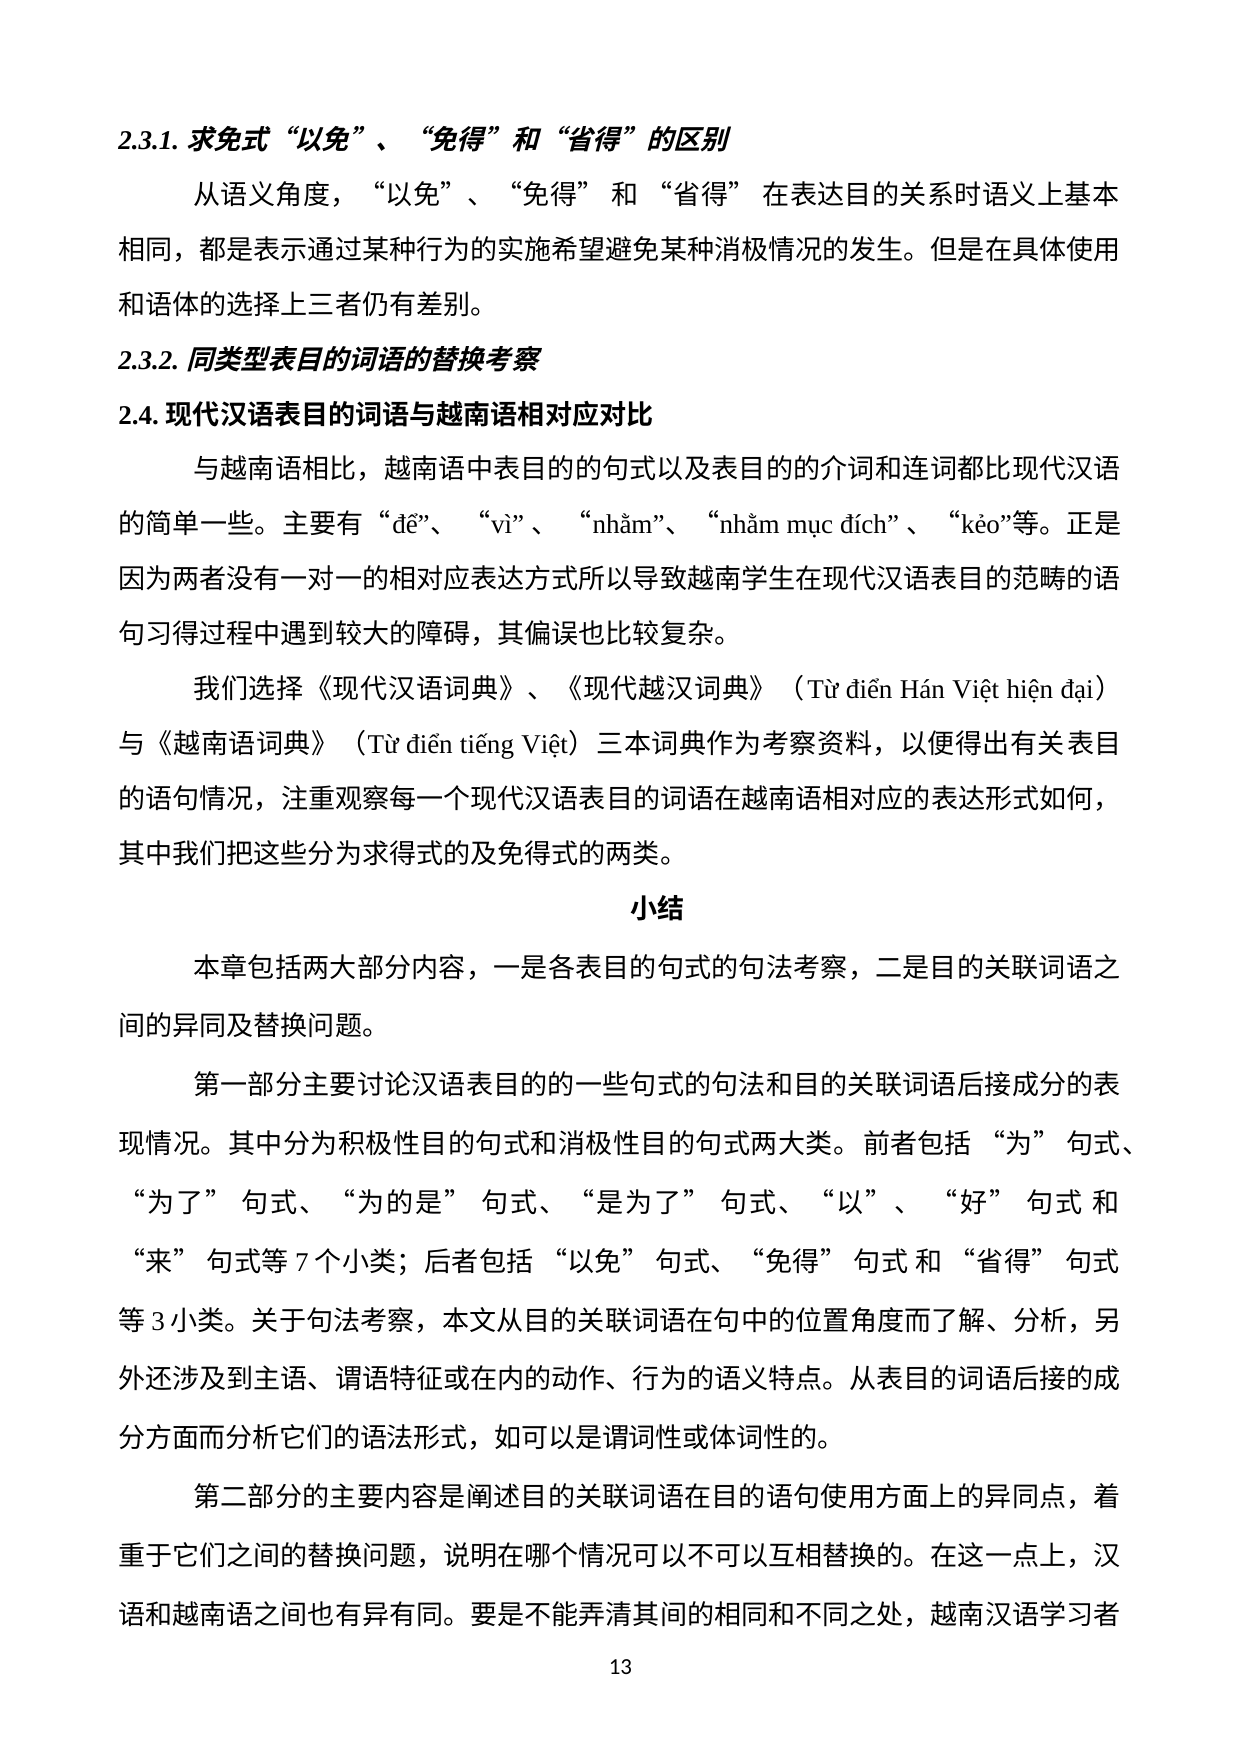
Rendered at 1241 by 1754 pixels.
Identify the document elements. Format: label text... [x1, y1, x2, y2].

text 第一部分主要讨论汉语表目的的一些句式的句法和目的关联词语后接成分的表现情况。其中分为积极性目的句式和消极性目的句式两大类。前者包括 “为” 句式、“为了” 句式、“为的是” 句式、“是为了” 句式、“以”、 “好” 句式 和 “来” 句式等7个小类；后者包括 “以免” 句式、“免得” 句式 和 “省得” 句式等3小类。关于句法考察，本文从目的关联词语在句中的位置角度而了解、分析，另外还涉及到主语、谓语特征或在内的动作、行为的语义特点。从表目的词语后接的成分方面而分析它们的语法形式，如可以是谓词性或体词性的。 [118, 1063, 1122, 1456]
text 从语义角度，“以免”、“免得” 和 “省得” 在表达目的关系时语义上基本相同，都是表示通过某种行为的实施希望避免某种消极情况的发生。但是在具体使用和语体的选择上三者仍有差别。 [118, 173, 1122, 322]
text 2.3.1. 求免式“以免”、“免得”和“省得”的区别 [118, 118, 1122, 157]
text 与越南语相比，越南语中表目的的句式以及表目的的介词和连词都比现代汉语的简单一些。主要有“để”、 “vì” 、 “nhằm”、“nhằm mục đích” 、“kẻo”等。正是因为两者没有一对一的相对应表达方式所以导致越南学生在现代汉语表目的范畴的语句习得过程中遇到较大的障碍，其偏误也比较复杂。 [118, 447, 1122, 651]
text 2.4. 现代汉语表目的词语与越南语相对应对比 [118, 393, 1122, 432]
text 小结 [118, 887, 1122, 926]
text 2.3.2. 同类型表目的词语的替换考察 [118, 338, 1122, 377]
text 我们选择《现代汉语词典》、《现代越汉词典》（Từ điển Hán Việt hiện đại）与《越南语词典》（Từ điển tiếng Việt）三本词典作为考察资料，以便得出有关表目的语句情况，注重观察每一个现代汉语表目的词语在越南语相对应的表达形式如何，其中我们把这些分为求得式的及免得式的两类。 [118, 667, 1122, 871]
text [118, 1475, 1122, 1632]
text 本章包括两大部分内容，一是各表目的句式的句法考察，二是目的关联词语之间的异同及替换问题。 [118, 946, 1122, 1044]
